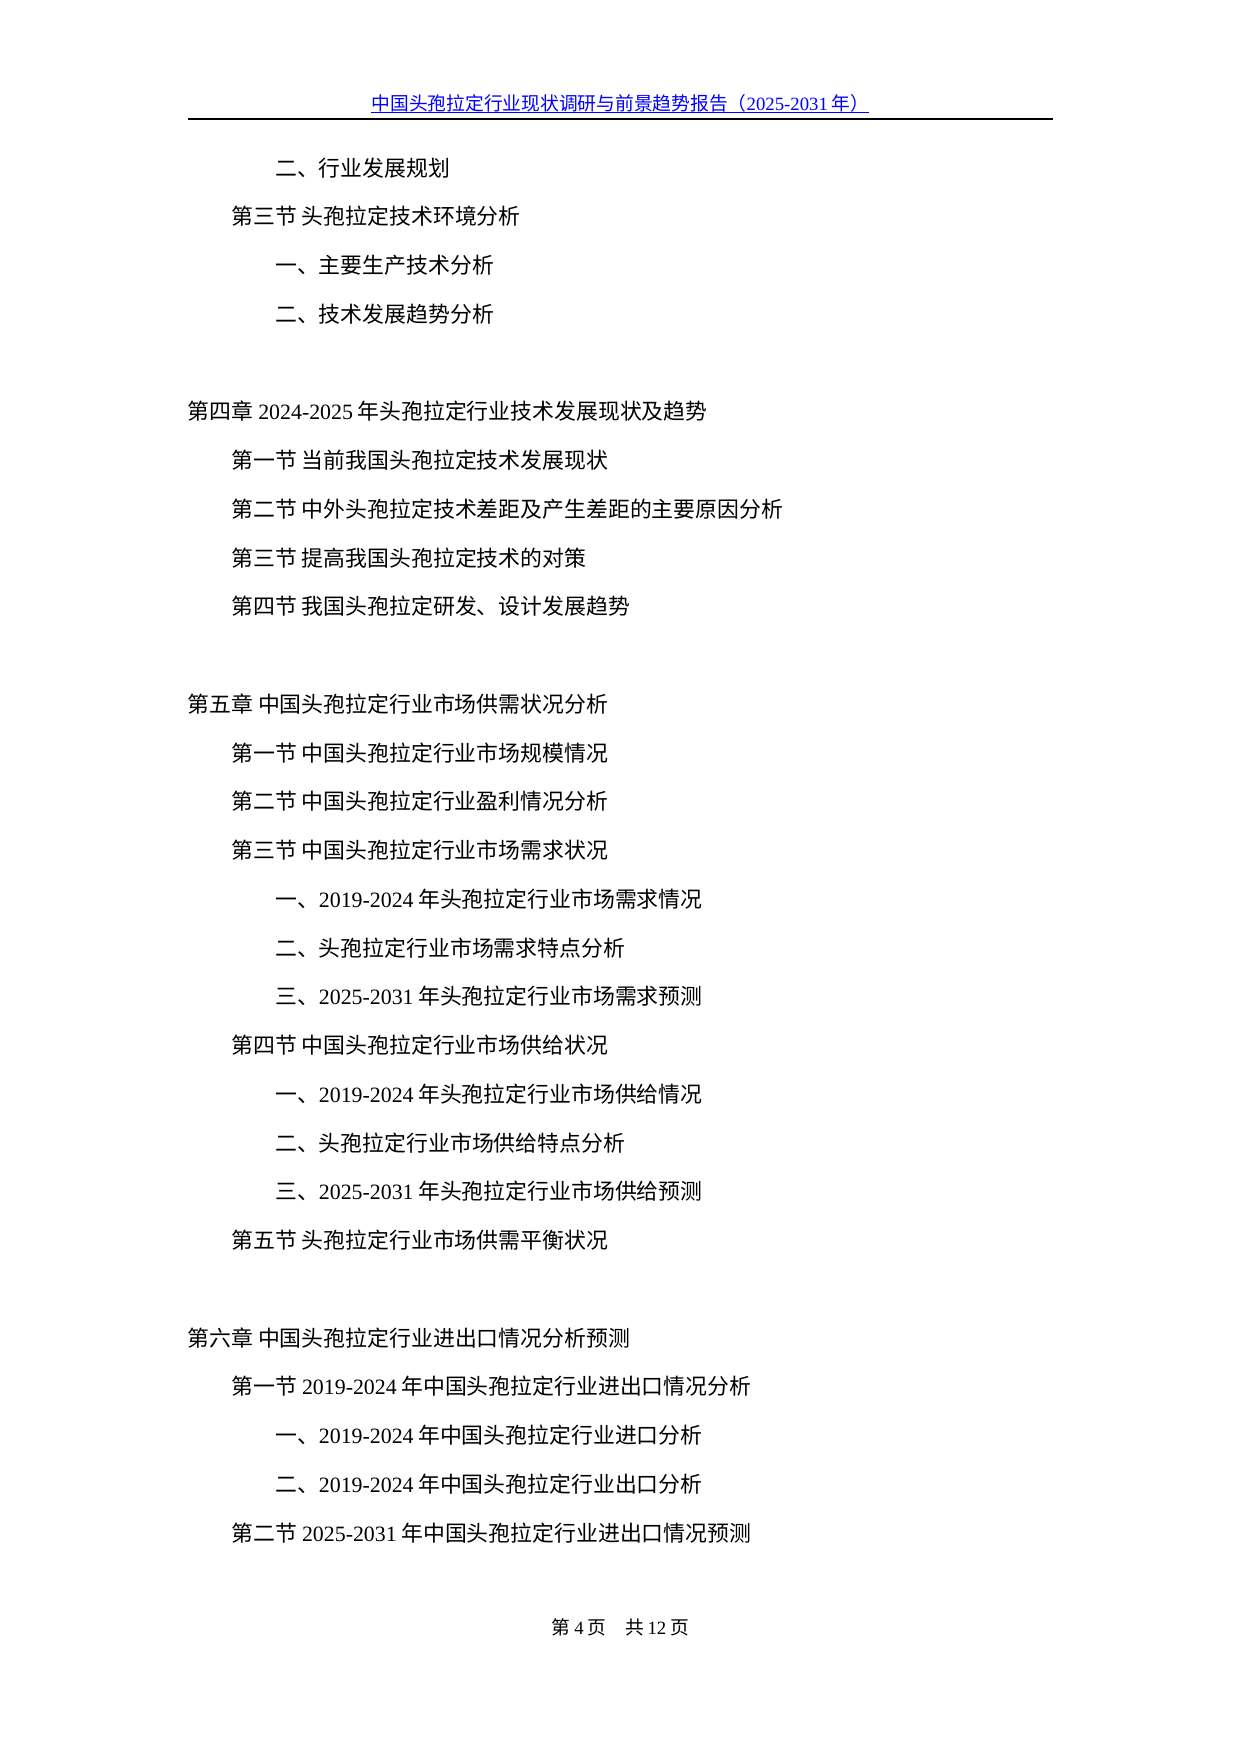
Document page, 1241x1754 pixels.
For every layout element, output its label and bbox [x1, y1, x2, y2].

text [187, 150, 1053, 1548]
